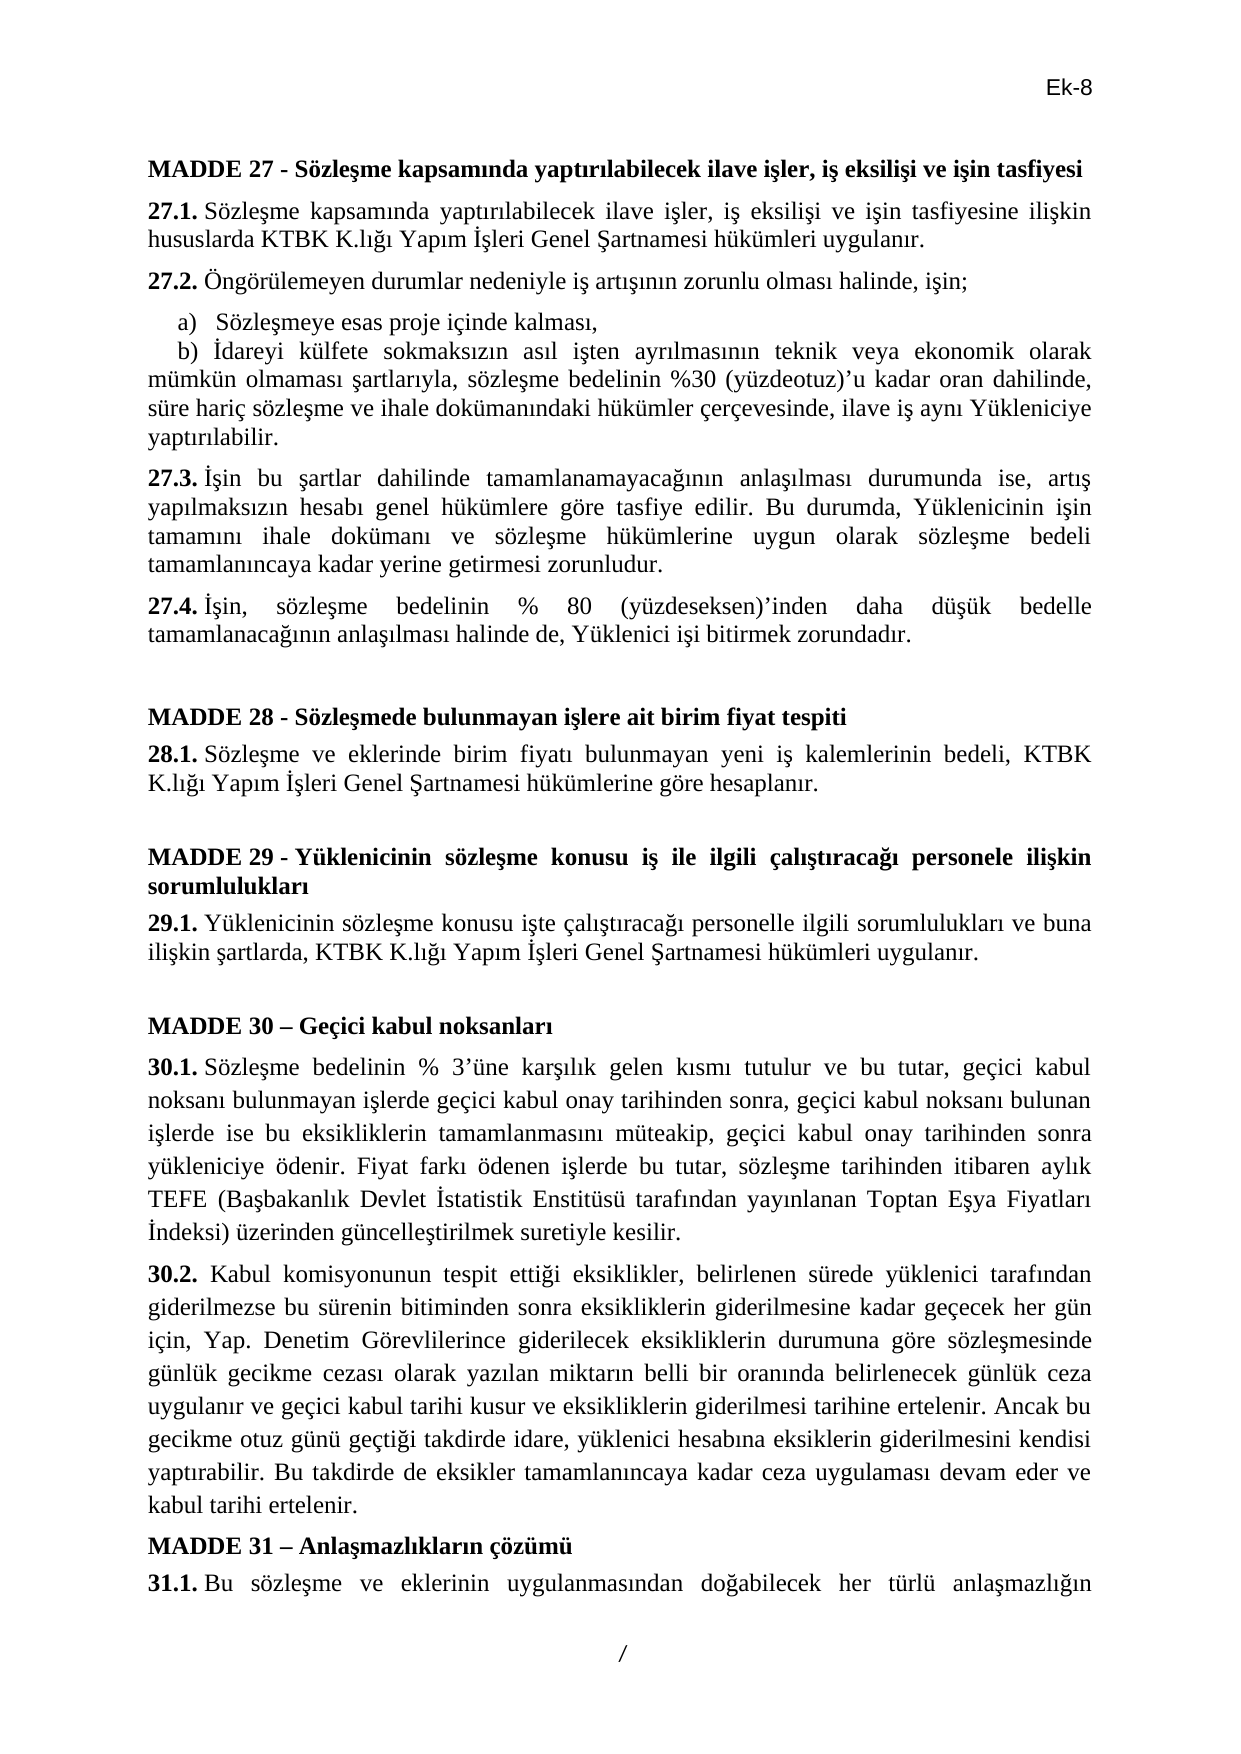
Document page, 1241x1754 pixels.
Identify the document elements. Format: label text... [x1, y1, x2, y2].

text 29.1. Yüklenicinin sözleşme konusu işte çalıştıracağı personelle ilgili sorumlulukları ve buna ilişkin şartlarda, KTBK K.lığı Yapım İşleri Genel Şartnamesi hükümleri uygulanır. [148, 908, 1092, 965]
text 27.4. İşin, sözleşme bedelinin % 80 (yüzdeseksen)’inden daha düşük bedelle tamamlanacağının anlaşılması halinde de, Yüklenici işi bitirmek zorundadır. [148, 591, 1092, 648]
text MADDE 28 - Sözleşmede bulunmayan işlere ait birim fiyat tespiti [148, 702, 1092, 731]
text MADDE 27 - Sözleşme kapsamında yaptırılabilecek ilave işler, iş eksilişi ve işin tasfiyesi [148, 154, 1092, 183]
text 27.3. İşin bu şartlar dahilinde tamamlanamayacağının anlaşılması durumunda ise, artış yapılmaksızın hesabı genel hükümlere göre tasfiye edilir. Bu durumda, Yüklenicinin işin tamamını ihale dokümanı ve sözleşme hükümlerine uygun olarak sözleşme bedeli tamamlanıncaya kadar yerine getirmesi zorunludur. [148, 463, 1092, 578]
text 28.1. Sözleşme ve eklerinde birim fiyatı bulunmayan yeni iş kalemlerinin bedeli, KTBK K.lığı Yapım İşleri Genel Şartnamesi hükümlerine göre hesaplanır. [148, 739, 1092, 797]
text MADDE 29 - Yüklenicinin sözleşme konusu iş ile ilgili çalıştıracağı personele ilişkin sorumlulukları [148, 842, 1092, 899]
text 30.1. Sözleşme bedelinin % 3’üne karşılık gelen kısmı tutulur ve bu tutar, geçici kabul noksanı bulunmayan işlerde geçici kabul onay tarihinden sonra, geçici kabul noksanı bulunan işlerde ise bu eksikliklerin tamamlanmasını müteakip, geçici kabul onay tarihinden sonra yükleniciye ödenir. Fiyat farkı ödenen işlerde bu tutar, sözleşme tarihinden itibaren aylık TEFE (Başbakanlık Devlet İstatistik Enstitüsü tarafından yayınlanan Toptan Eşya Fiyatları İndeksi) üzerinden güncelleştirilmek suretiyle kesilir. [148, 1052, 1092, 1246]
text b) İdareyi külfete sokmaksızın asıl işten ayrılmasının teknik veya ekonomik olarak mümkün olmaması şartlarıyla, sözleşme bedelinin %30 (yüzdeotuz)’u kadar oran dahilinde, süre hariç sözleşme ve ihale dokümanındaki hükümler çerçevesinde, ilave iş aynı Yükleniciye yaptırılabilir. [148, 336, 1092, 451]
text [148, 1568, 1092, 1597]
text MADDE 31 – Anlaşmazlıkların çözümü [148, 1531, 1092, 1560]
text 27.2. Öngörülemeyen durumlar nedeniyle iş artışının zorunlu olması halinde, işin; [148, 266, 1092, 294]
text 27.1. Sözleşme kapsamında yaptırılabilecek ilave işler, iş eksilişi ve işin tasfiyesine ilişkin hususlarda KTBK K.lığı Yapım İşleri Genel Şartnamesi hükümleri uygulanır. [148, 196, 1092, 253]
text 30.2. Kabul komisyonunun tespit ettiği eksiklikler, belirlenen sürede yüklenici tarafından giderilmezse bu sürenin bitiminden sonra eksikliklerin giderilmesine kadar geçecek her gün için, Yap. Denetim Görevlilerince giderilecek eksikliklerin durumuna göre sözleşmesinde günlük gecikme cezası olarak yazılan miktarın belli bir oranında belirlenecek günlük ceza uygulanır ve geçici kabul tarihi kusur ve eksikliklerin giderilmesi tarihine ertelenir. Ancak bu gecikme otuz günü geçtiği takdirde idare, yüklenici hesabına eksiklerin giderilmesini kendisi yaptırabilir. Bu takdirde de eksikler tamamlanıncaya kadar ceza uygulaması devam eder ve kabul tarihi ertelenir. [148, 1259, 1092, 1518]
text MADDE 30 – Geçici kabul noksanları [148, 1011, 1092, 1039]
text a) Sözleşmeye esas proje içinde kalması, [148, 307, 1092, 336]
